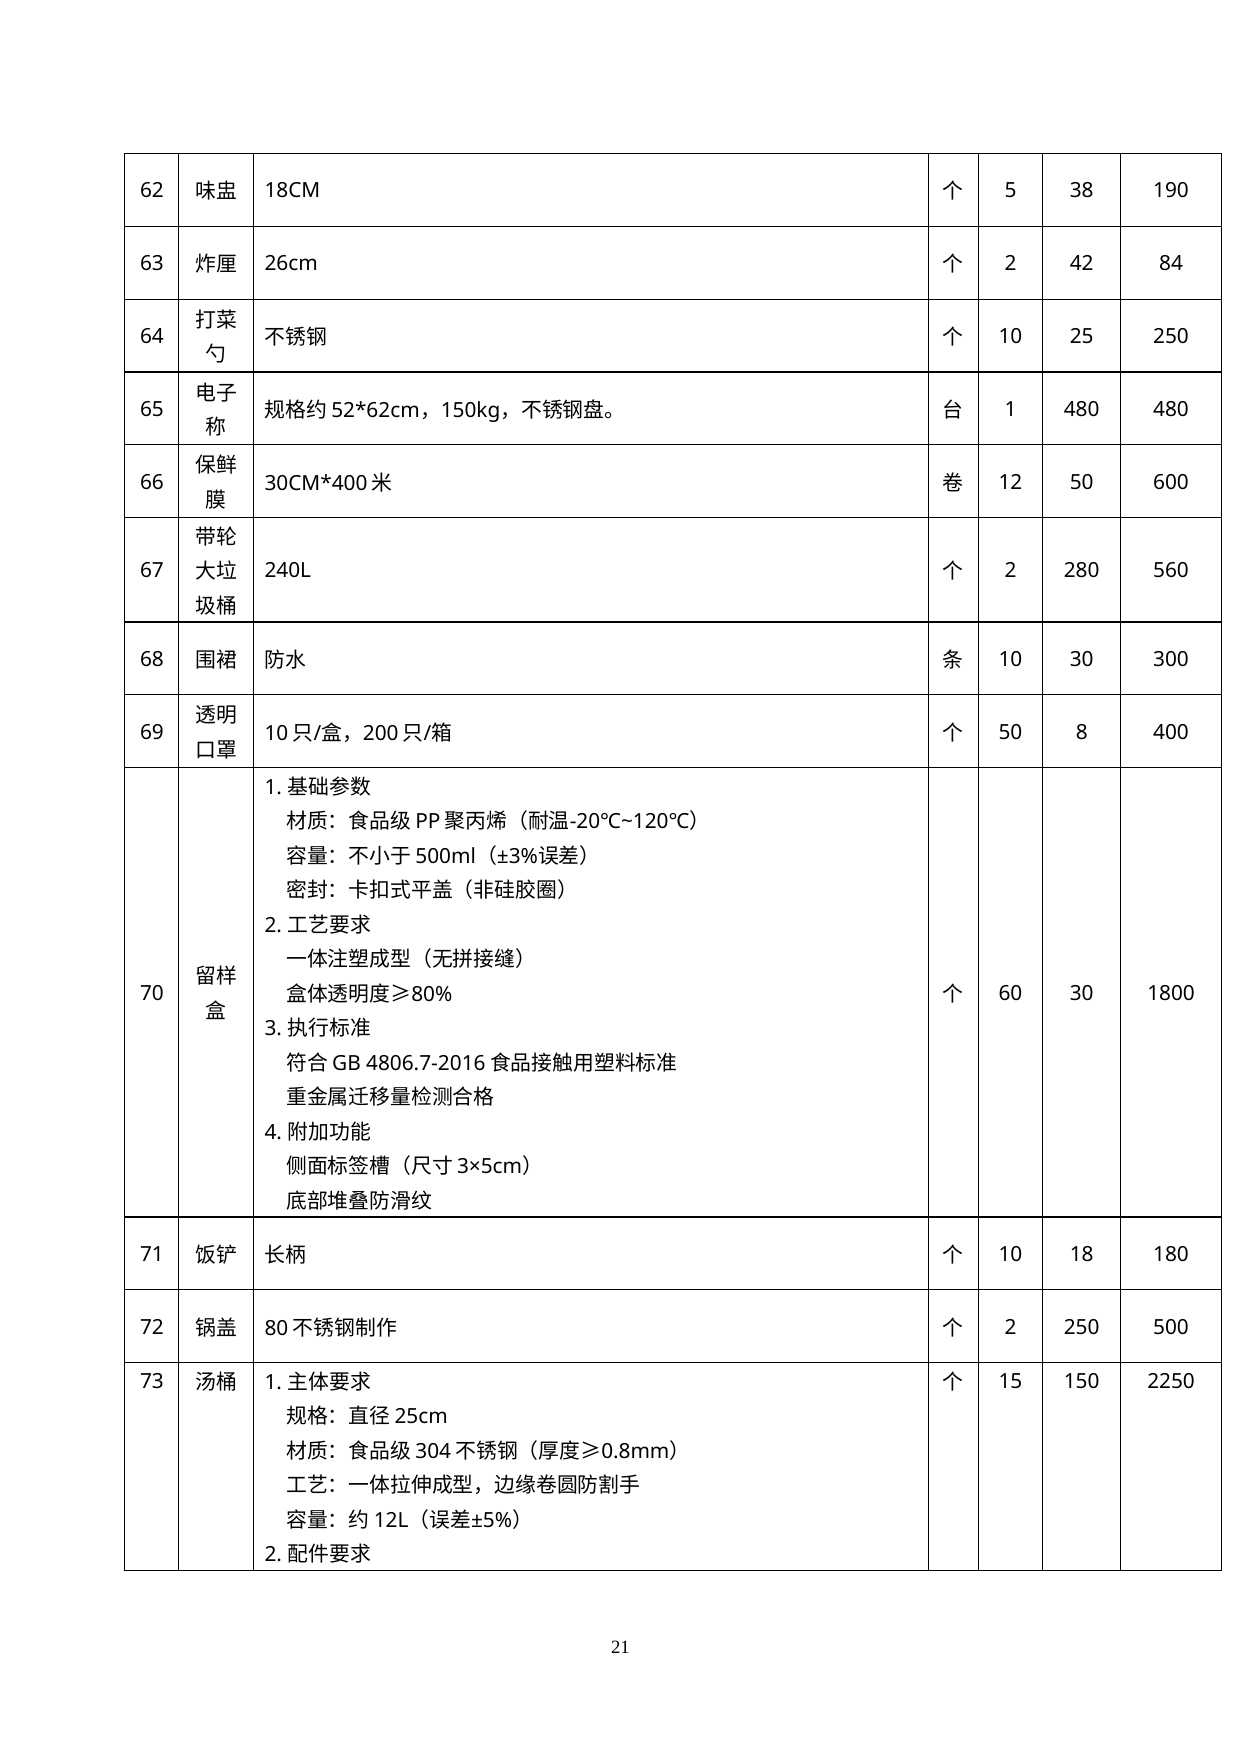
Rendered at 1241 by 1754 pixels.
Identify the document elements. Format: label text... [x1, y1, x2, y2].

table_cell 个 [929, 300, 978, 371]
table_cell 80不锈钢制作 [254, 1290, 928, 1362]
table_cell 69 [125, 695, 178, 767]
table_cell 10 [979, 1218, 1042, 1289]
table_cell 50 [979, 695, 1042, 767]
table_cell 480 [1121, 373, 1221, 444]
table_cell 电子称 [179, 373, 253, 444]
table_cell 30 [1043, 623, 1120, 694]
table_cell 250 [1043, 1290, 1120, 1362]
table_cell 规格约52*62cm，150kg，不锈钢盘。 [254, 373, 928, 444]
table_cell 味盅 [179, 154, 253, 226]
table_cell 190 [1121, 154, 1221, 226]
table_cell 8 [1043, 695, 1120, 767]
table_cell 1 [979, 373, 1042, 444]
table_cell 67 [125, 518, 178, 621]
table_cell 带轮大垃圾桶 [179, 518, 253, 621]
table_cell 5 [979, 154, 1042, 226]
table_cell 65 [125, 373, 178, 444]
table_cell 600 [1121, 445, 1221, 517]
table_cell 18CM [254, 154, 928, 226]
table_cell 73 [125, 1363, 178, 1570]
table_cell 10 [979, 300, 1042, 371]
table_cell 500 [1121, 1290, 1221, 1362]
table_cell 个 [929, 518, 978, 621]
table_cell 560 [1121, 518, 1221, 621]
table_cell 400 [1121, 695, 1221, 767]
table_cell 26cm [254, 227, 928, 298]
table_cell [254, 1363, 928, 1570]
table_cell 71 [125, 1218, 178, 1289]
table_cell 50 [1043, 445, 1120, 517]
table_cell 长柄 [254, 1218, 928, 1289]
table_cell 条 [929, 623, 978, 694]
table_cell 30 [1043, 768, 1120, 1216]
table_cell 480 [1043, 373, 1120, 444]
table_cell 10只/盒，200只/箱 [254, 695, 928, 767]
table_cell 150 [1043, 1363, 1120, 1570]
table_cell 84 [1121, 227, 1221, 298]
table_cell 打菜勺 [179, 300, 253, 371]
table_cell 280 [1043, 518, 1120, 621]
table_cell 66 [125, 445, 178, 517]
table_cell 68 [125, 623, 178, 694]
table_cell 个 [929, 1363, 978, 1570]
table_cell 30CM*400米 [254, 445, 928, 517]
table_cell 70 [125, 768, 178, 1216]
table_cell 2250 [1121, 1363, 1221, 1570]
table_cell 60 [979, 768, 1042, 1216]
table_cell 围裙 [179, 623, 253, 694]
table_cell 防水 [254, 623, 928, 694]
table_cell 300 [1121, 623, 1221, 694]
table_cell 1800 [1121, 768, 1221, 1216]
table_cell 炸厘 [179, 227, 253, 298]
table_cell 18 [1043, 1218, 1120, 1289]
table_cell 1. 基础参数 材质：食品级PP聚丙烯（耐温-20℃~120℃） 容量：不小于500ml（±3%误差） 密封：卡扣式平盖（非硅胶圈） 2. 工艺要求 一体注塑成型（无拼接缝） 盒体透明度≥80% 3. 执行标准 符合GB 4806.7-2016食品接触用塑料标准 重金属迁移量检测合格 4. 附加功能 侧面标签槽（尺寸3×5cm） 底部堆叠防滑纹 [254, 768, 928, 1216]
table_cell 42 [1043, 227, 1120, 298]
table_cell 250 [1121, 300, 1221, 371]
table_cell 180 [1121, 1218, 1221, 1289]
table_cell 锅盖 [179, 1290, 253, 1362]
table_cell 透明口罩 [179, 695, 253, 767]
table_cell 2 [979, 518, 1042, 621]
table_cell 台 [929, 373, 978, 444]
table_cell 留样盒 [179, 768, 253, 1216]
table_cell 62 [125, 154, 178, 226]
table_cell 72 [125, 1290, 178, 1362]
table_cell 10 [979, 623, 1042, 694]
table_cell 个 [929, 695, 978, 767]
table_cell 63 [125, 227, 178, 298]
table_cell 卷 [929, 445, 978, 517]
table_cell 饭铲 [179, 1218, 253, 1289]
table_cell 个 [929, 1290, 978, 1362]
table_cell 个 [929, 768, 978, 1216]
table_cell 38 [1043, 154, 1120, 226]
table_cell 个 [929, 1218, 978, 1289]
table_cell 12 [979, 445, 1042, 517]
table_cell 个 [929, 227, 978, 298]
table_cell 汤桶 [179, 1363, 253, 1570]
table_cell 64 [125, 300, 178, 371]
table_cell 不锈钢 [254, 300, 928, 371]
table_cell 240L [254, 518, 928, 621]
table_cell 保鲜膜 [179, 445, 253, 517]
table_cell 个 [929, 154, 978, 226]
table_cell 2 [979, 1290, 1042, 1362]
table_cell 2 [979, 227, 1042, 298]
table_cell 15 [979, 1363, 1042, 1570]
table_cell 25 [1043, 300, 1120, 371]
